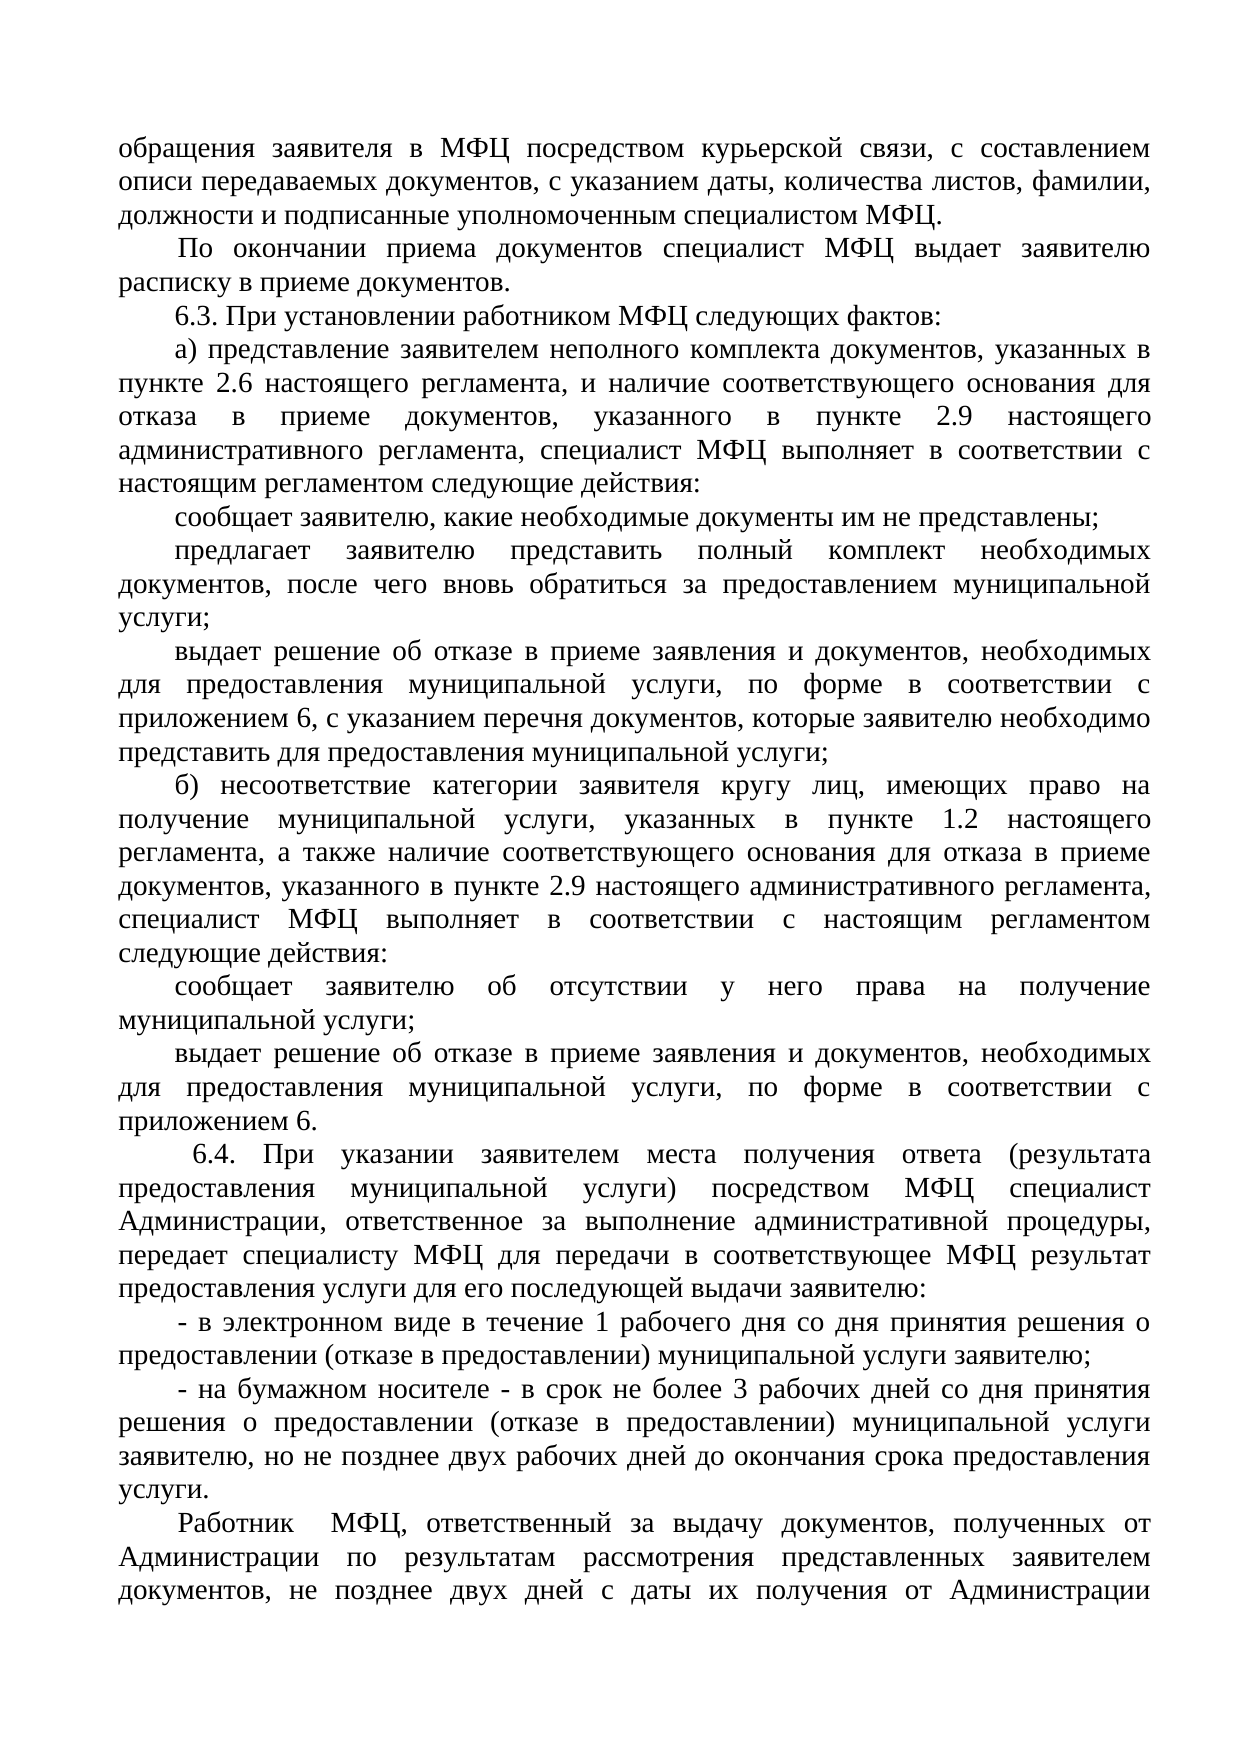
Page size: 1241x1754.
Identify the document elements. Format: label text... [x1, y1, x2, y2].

text предлагает заявителю представить полный комплект необходимых документов, после чего вновь обратиться за предоставлением муниципальной услуги; [118, 532, 1152, 633]
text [118, 1505, 1152, 1606]
text сообщает заявителю, какие необходимые документы им не представлены; [118, 499, 1152, 532]
text сообщает заявителю об отсутствии у него права на получение муниципальной услуги; [118, 968, 1152, 1036]
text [118, 130, 1152, 231]
text а) представление заявителем неполного комплекта документов, указанных в пункте 2.6 настоящего регламента, и наличие соответствующего основания для отказа в приеме документов, указанного в пункте 2.9 настоящего административного регламента, специалист МФЦ выполняет в соответствии с настоящим регламентом следующие действия: [118, 331, 1152, 499]
text 6.4. При указании заявителем места получения ответа (результата предоставления муниципальной услуги) посредством МФЦ специалист Администрации, ответственное за выполнение административной процедуры, передает специалисту МФЦ для передачи в соответствующее МФЦ результат предоставления услуги для его последующей выдачи заявителю: [118, 1136, 1152, 1304]
text 6.3. При установлении работником МФЦ следующих фактов: [118, 298, 1152, 331]
text б) несоответствие категории заявителя кругу лиц, имеющих право на получение муниципальной услуги, указанных в пункте 1.2 настоящего регламента, а также наличие соответствующего основания для отказа в приеме документов, указанного в пункте 2.9 настоящего административного регламента, специалист МФЦ выполняет в соответствии с настоящим регламентом следующие действия: [118, 767, 1152, 968]
text По окончании приема документов специалист МФЦ выдает заявителю расписку в приеме документов. [118, 231, 1152, 298]
text - на бумажном носителе - в срок не более 3 рабочих дней со дня принятия решения о предоставлении (отказе в предоставлении) муниципальной услуги заявителю, но не позднее двух рабочих дней до окончания срока предоставления услуги. [118, 1371, 1152, 1505]
text выдает решение об отказе в приеме заявления и документов, необходимых для предоставления муниципальной услуги, по форме в соответствии с приложением 6. [118, 1036, 1152, 1136]
text - в электронном виде в течение 1 рабочего дня со дня принятия решения о предоставлении (отказе в предоставлении) муниципальной услуги заявителю; [118, 1304, 1152, 1371]
text выдает решение об отказе в приеме заявления и документов, необходимых для предоставления муниципальной услуги, по форме в соответствии с приложением 6, с указанием перечня документов, которые заявителю необходимо представить для предоставления муниципальной услуги; [118, 633, 1152, 767]
